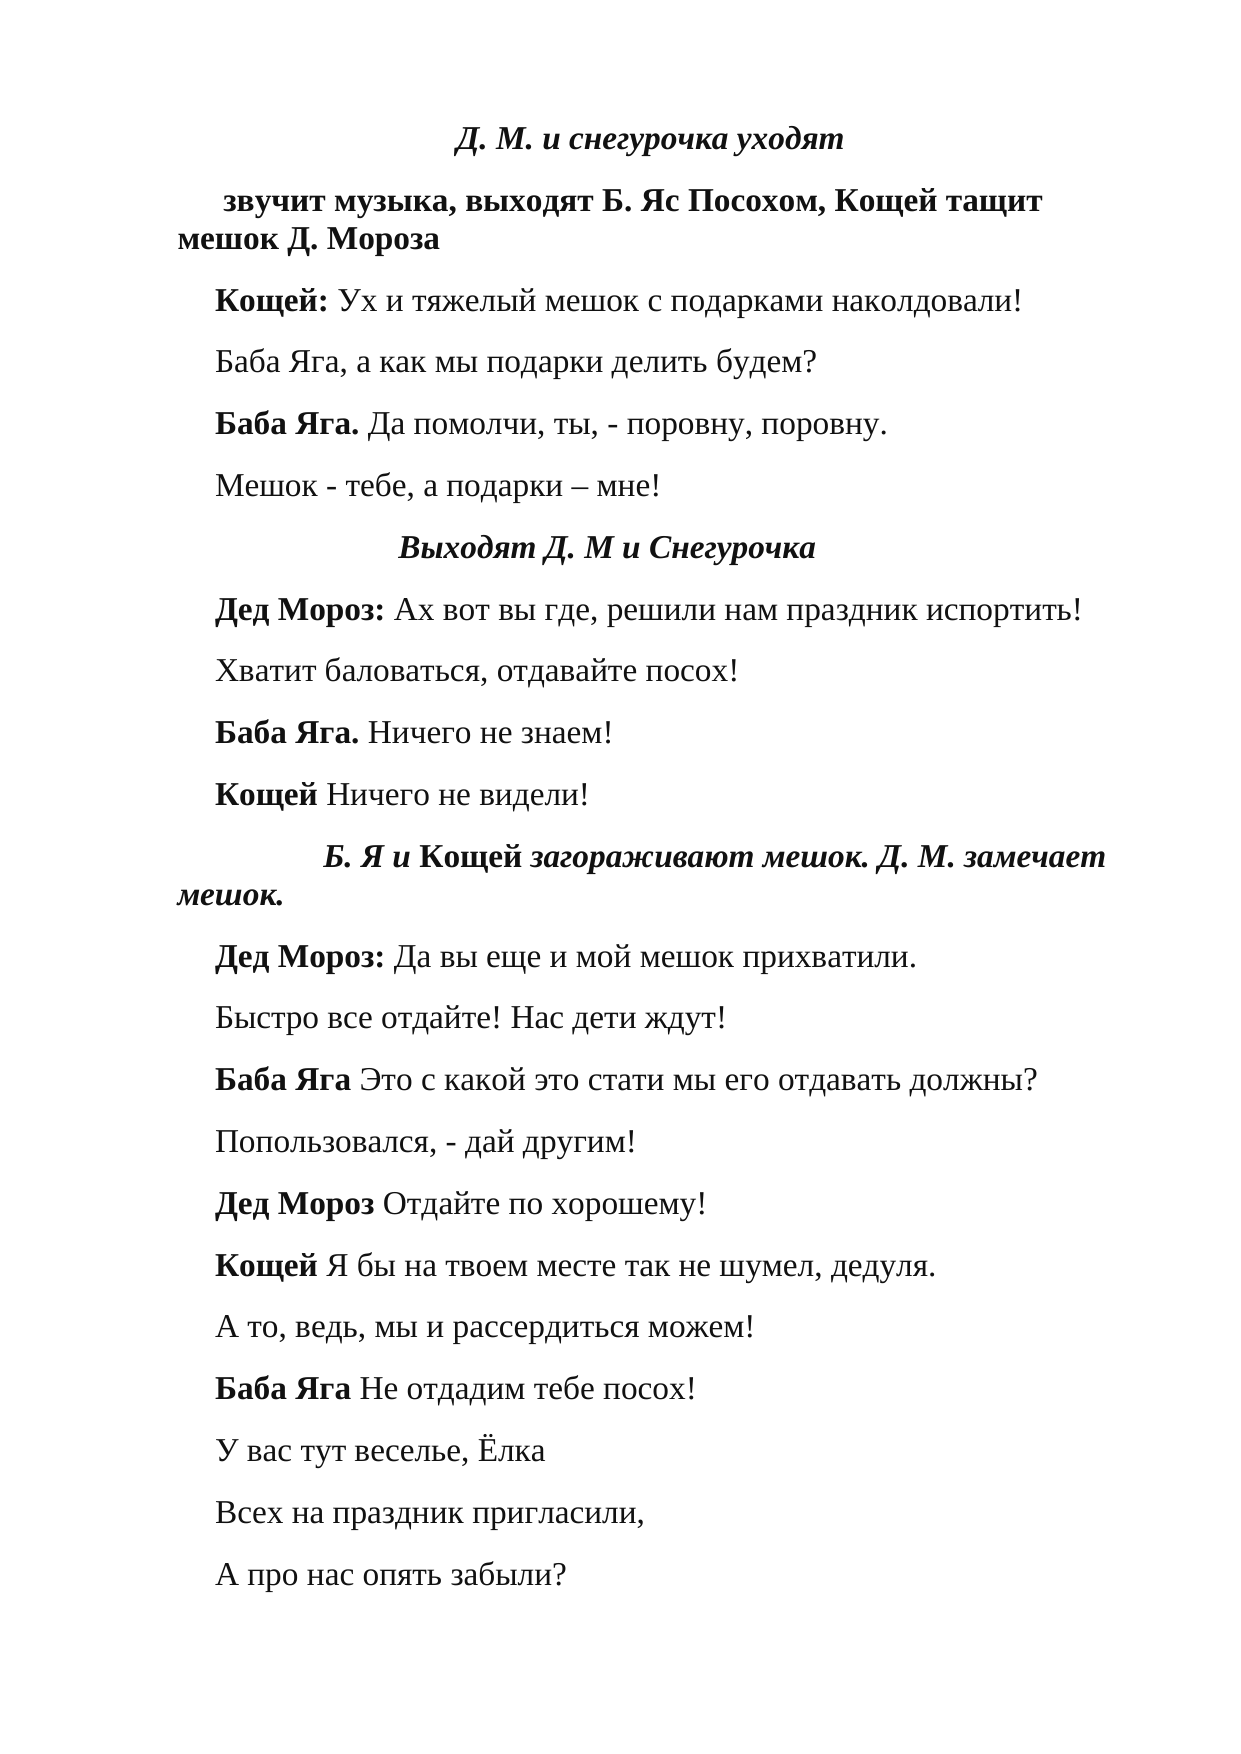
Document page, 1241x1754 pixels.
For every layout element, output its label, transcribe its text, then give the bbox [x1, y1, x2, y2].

text Баба Яга. Да помолчи, ты, - поровну, поровну. [177, 403, 1152, 442]
text У вас тут веселье, Ёлка [177, 1430, 1152, 1468]
text Кощей Я бы на твоем месте так не шумел, дедуля. [177, 1245, 1152, 1283]
text Выходят Д. М и Снегурочка [177, 527, 1152, 565]
text Баба Яга Не отдадим тебе посох! [177, 1368, 1152, 1407]
text Быстро все отдайте! Нас дети ждут! [177, 998, 1152, 1036]
text Дед Мороз Отдайте по хорошему! [177, 1183, 1152, 1221]
text Баба Яга Это с какой это стати мы его отдавать должны? [177, 1059, 1152, 1098]
text Мешок - тебе, а подарки – мне! [177, 465, 1152, 504]
text Баба Яга, а как мы подарки делить будем? [177, 342, 1152, 380]
text А про нас опять забыли? [177, 1554, 1152, 1592]
text Дед Мороз: Да вы еще и мой мешок прихватили. [177, 936, 1152, 974]
text Всех на праздник пригласили, [177, 1492, 1152, 1530]
text Б. Я и Кощей загораживают мешок. Д. М. замечает мешок. [177, 836, 1152, 913]
text Дед Мороз: Ах вот вы где, решили нам праздник испортить! [177, 589, 1152, 627]
text Баба Яга. Ничего не знаем! [177, 712, 1152, 751]
text Попользовался, - дай другим! [177, 1121, 1152, 1160]
text Кощей: Ух и тяжелый мешок с подарками наколдовали! [177, 280, 1152, 318]
text звучит музыка, выходят Б. Яс Посохом, Кощей тащит мешок Д. Мороза [177, 180, 1152, 257]
text Д. М. и снегурочка уходят [177, 118, 1152, 156]
text Кощей Ничего не видели! [177, 774, 1152, 812]
text Хватит баловаться, отдавайте посох! [177, 651, 1152, 689]
text А то, ведь, мы и рассердиться можем! [177, 1307, 1152, 1345]
